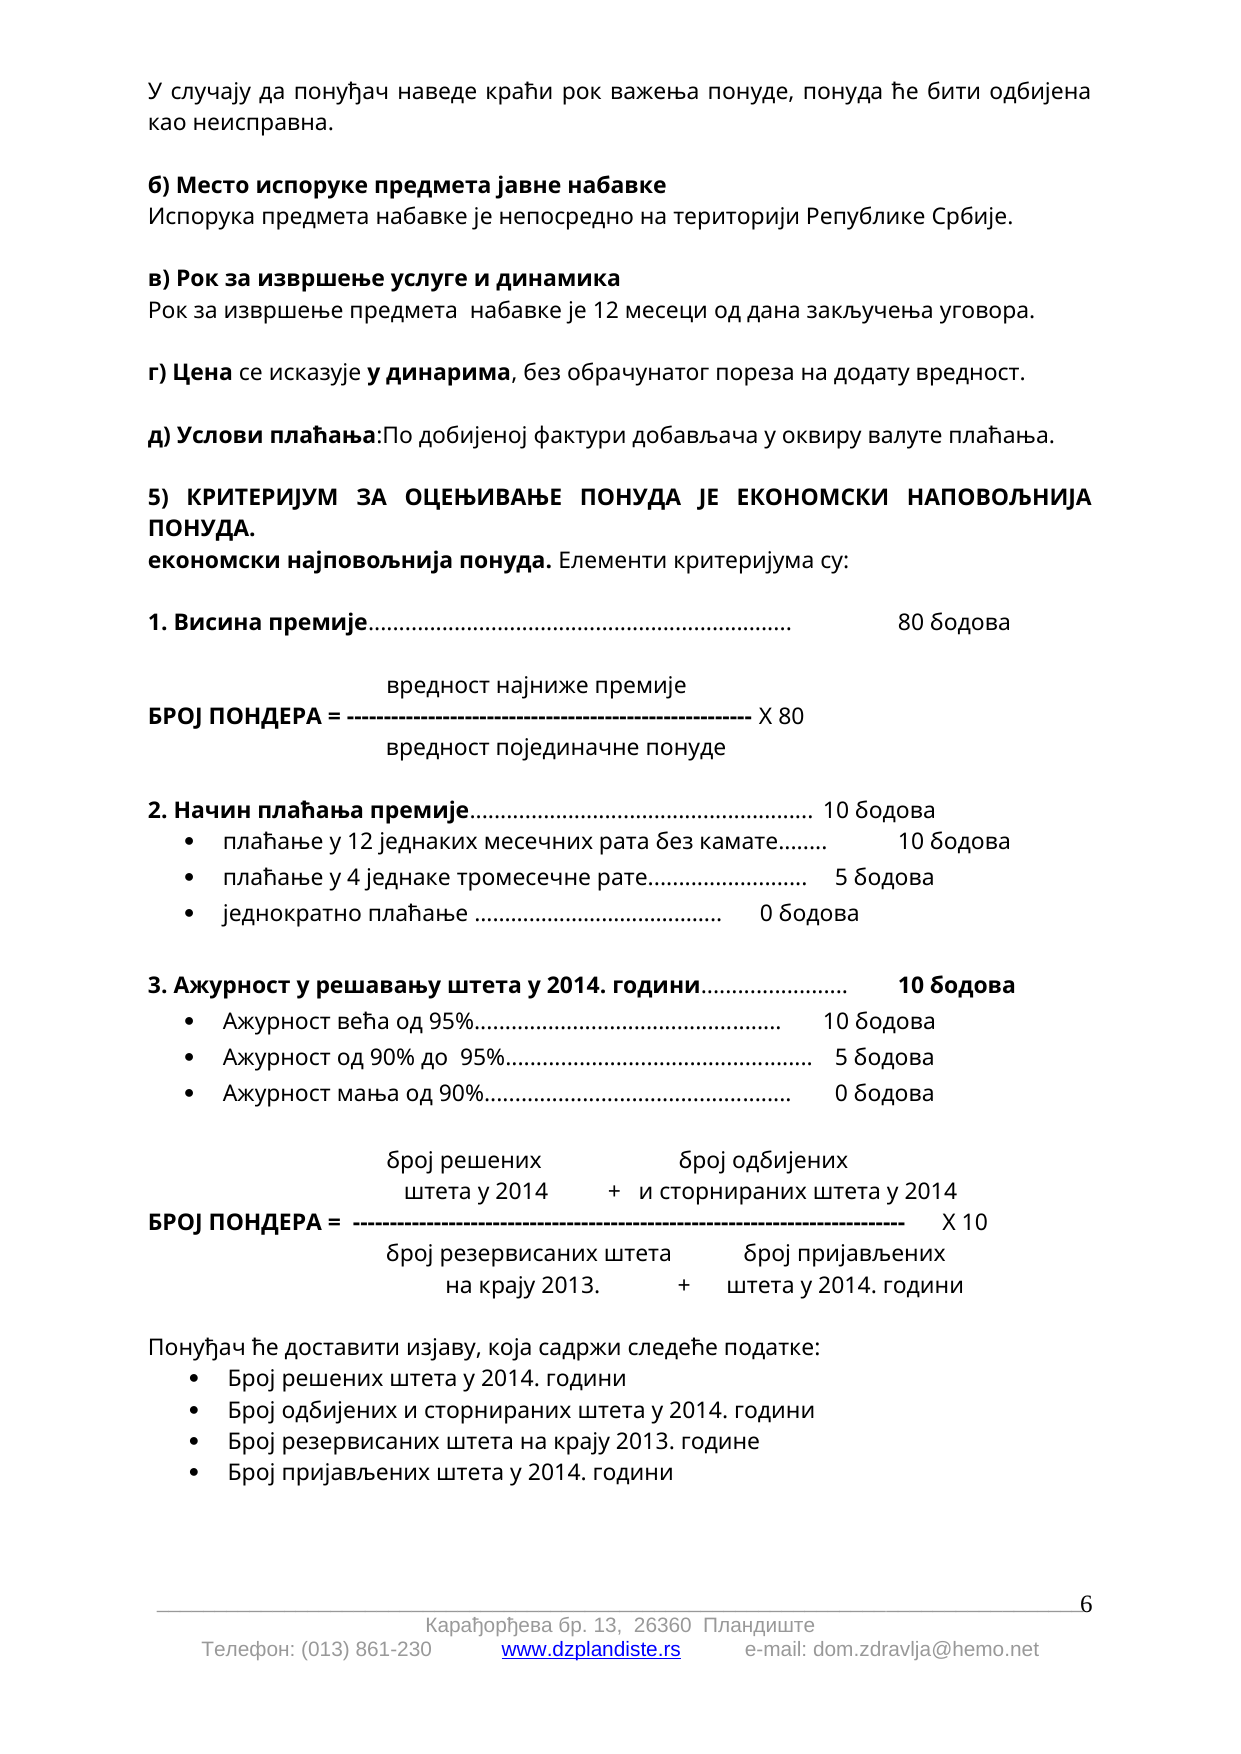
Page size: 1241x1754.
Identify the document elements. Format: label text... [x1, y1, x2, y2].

list Ажурност од 90% до 95%.................................................. 5 бодова [185, 1041, 1092, 1072]
list Број одбијених и сторнираних штета у 2014. години [190, 1394, 1092, 1425]
text д) Услови плаћања:По добијеној фактури добављача у оквиру валуте плаћања. [148, 419, 1092, 450]
list Број решених штета у 2014. години [190, 1362, 1092, 1394]
text Рок за извршење предмета набавке је 12 месеци од дана закључења уговора. [148, 294, 1092, 325]
text на крају 2013. + штета у 2014. години [148, 1269, 1092, 1300]
list Број резервисаних штета на крају 2013. године [190, 1425, 1092, 1456]
text економски најповољнија понуда. Елементи критеријума су: [148, 544, 1092, 575]
text б) Место испоруке предмета јавне набавке [148, 169, 1092, 200]
text 5) КРИТЕРИЈУМ ЗА ОЦЕЊИВАЊЕ ПОНУДА ЈЕ ЕКОНОМСКИ НАПОВОЉНИЈА ПОНУДА. [148, 481, 1092, 544]
text Испорука предмета набавке је непосредно на територији Републике Србије. [148, 200, 1092, 231]
text 3. Ажурност у решавању штета у 2014. години........................ 10 бодова [148, 969, 1092, 1000]
text БРОЈ ПОНДЕРА = ------------------------------------------------------- X 80 [148, 700, 1092, 731]
text број решених број одбијених [148, 1144, 1092, 1175]
text У случају да понуђач наведе краћи рок важења понуде, понуда ће бити одбијена као неисправна. [148, 75, 1092, 137]
text вредност најниже премије [148, 669, 1092, 700]
list Број пријављених штета у 2014. години [190, 1456, 1092, 1487]
text штета у 2014 + и сторнираних штета у 2014 [148, 1175, 1092, 1206]
text 2. Начин плаћања премије........................................................ 10 бодова [148, 794, 1092, 825]
text БРОЈ ПОНДЕРА = --------------------------------------------------------------------------- X 10 [148, 1206, 1092, 1237]
list једнократно плаћање ………………………………….. 0 бодова [185, 897, 1092, 928]
text в) Рок за извршење услуге и динамика [148, 262, 1092, 294]
text Понуђач ће доставити изјаву, која садржи следеће податке: [148, 1331, 1092, 1362]
list Ажурност већа од 95%.................................................. 10 бодова [185, 1004, 1092, 1036]
list плаћање у 4 једнаке тромесечне рате.......................... 5 бодова [185, 861, 1092, 892]
text 1. Висина премије..................................................................... 80 бодова [148, 606, 1092, 637]
text број резервисаних штета број пријављених [148, 1237, 1092, 1269]
list плаћање у 12 једнаких месечних рата без камате........ 10 бодова [185, 825, 1092, 856]
list Ажурност мања од 90%.................................................. 0 бодова [185, 1076, 1092, 1108]
text вредност појединачне понуде [148, 731, 1092, 762]
text г) Цена се исказује у динарима, без обрачунатог пореза на додату вредност. [148, 356, 1092, 387]
